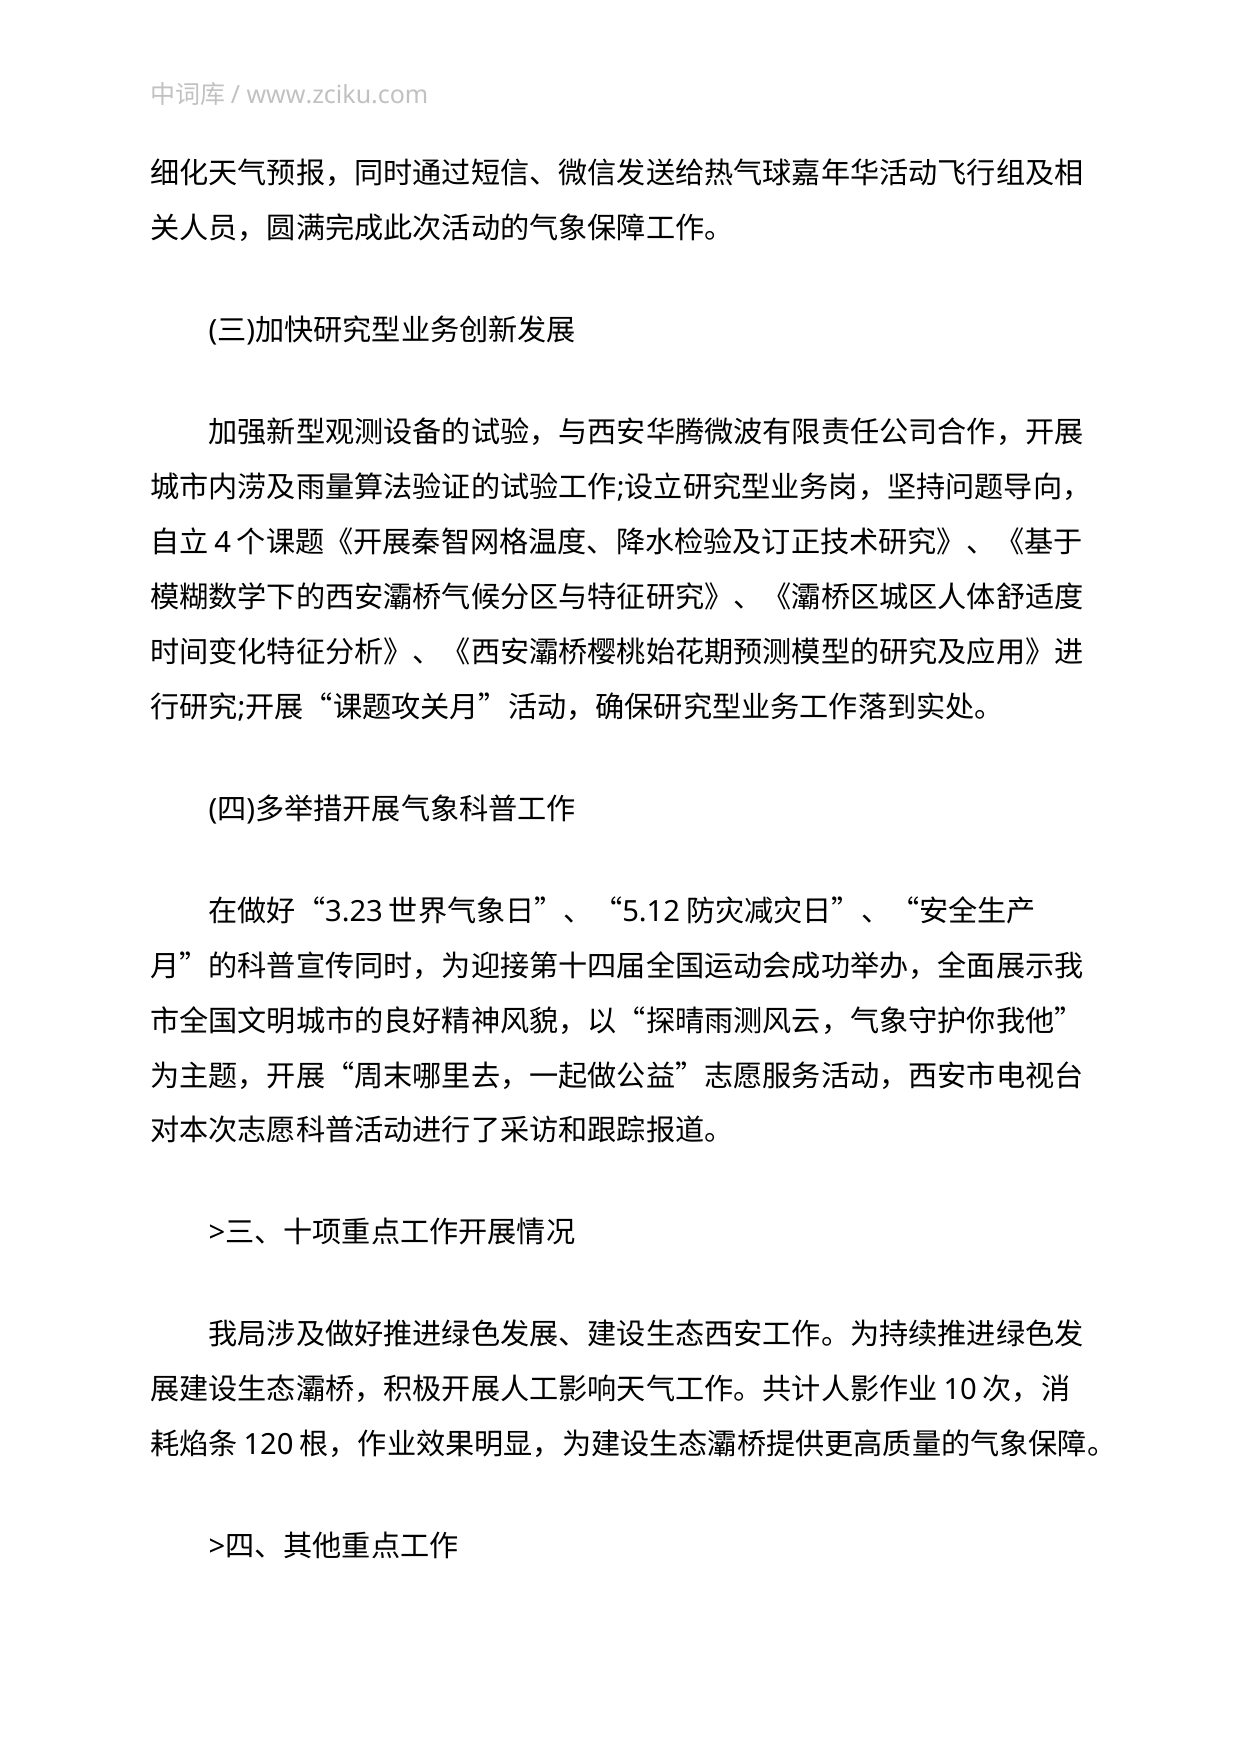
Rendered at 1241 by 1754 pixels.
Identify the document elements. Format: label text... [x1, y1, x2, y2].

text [150, 150, 1090, 247]
text (四)多举措开展气象科普工作 [150, 785, 1090, 828]
text 加强新型观测设备的试验，与西安华腾微波有限责任公司合作，开展城市内涝及雨量算法验证的试验工作;设立研究型业务岗，坚持问题导向，自立4个课题《开展秦智网格温度、降水检验及订正技术研究》、《基于模糊数学下的西安灞桥气候分区与特征研究》、《灞桥区城区人体舒适度时间变化特征分析》、《西安灞桥樱桃始花期预测模型的研究及应用》进行研究;开展“课题攻关月”活动，确保研究型业务工作落到实处。 [150, 409, 1090, 726]
text 我局涉及做好推进绿色发展、建设生态西安工作。为持续推进绿色发展建设生态灞桥，积极开展人工影响天气工作。共计人影作业10次，消耗焰条120根，作业效果明显，为建设生态灞桥提供更高质量的气象保障。 [150, 1311, 1090, 1463]
text 在做好“3.23世界气象日”、“5.12防灾减灾日”、“安全生产月”的科普宣传同时，为迎接第十四届全国运动会成功举办，全面展示我市全国文明城市的良好精神风貌，以“探晴雨测风云，气象守护你我他”为主题，开展“周末哪里去，一起做公益”志愿服务活动，西安市电视台对本次志愿科普活动进行了采访和跟踪报道。 [150, 887, 1090, 1149]
text >四、其他重点工作 [150, 1523, 1090, 1565]
text >三、十项重点工作开展情况 [150, 1209, 1090, 1251]
text (三)加快研究型业务创新发展 [150, 307, 1090, 349]
